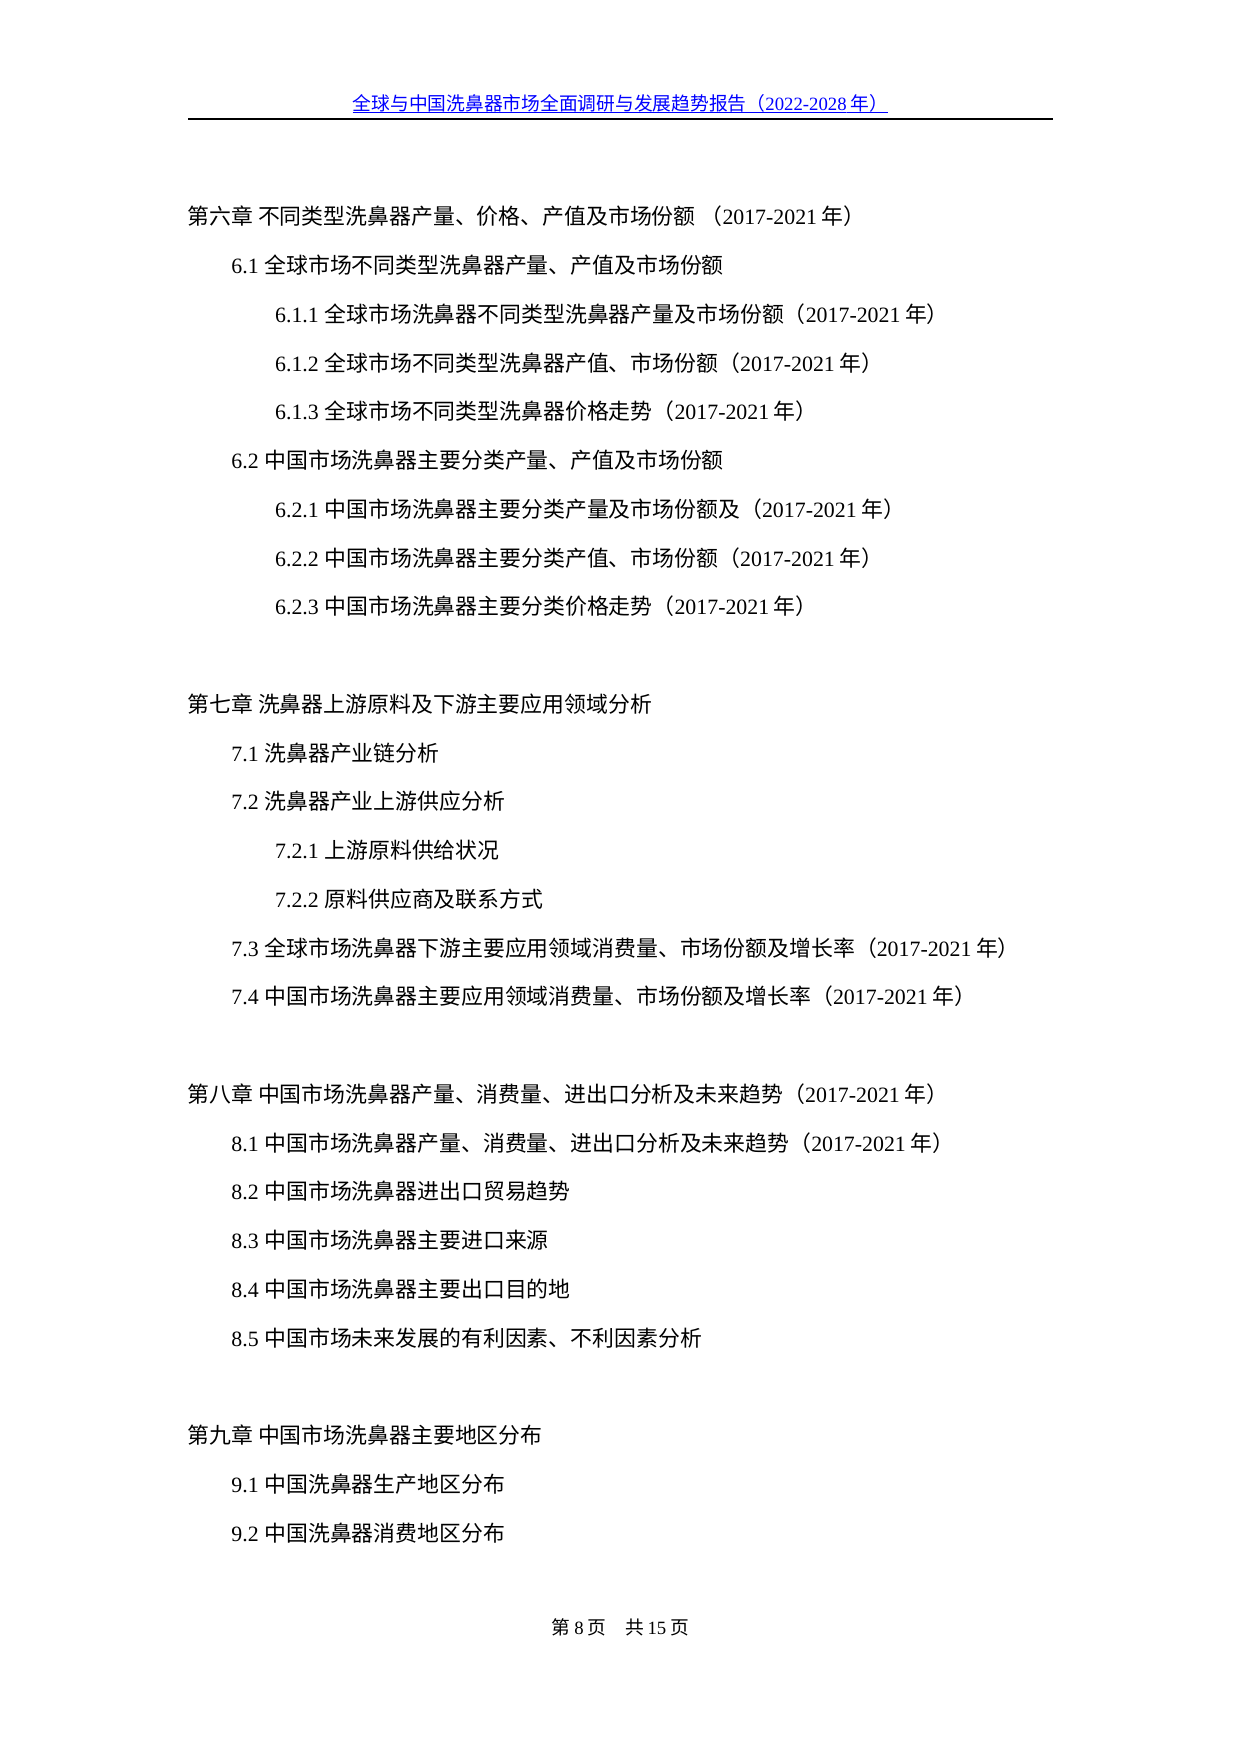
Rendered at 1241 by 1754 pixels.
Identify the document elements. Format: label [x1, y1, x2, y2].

text [187, 150, 1053, 1548]
